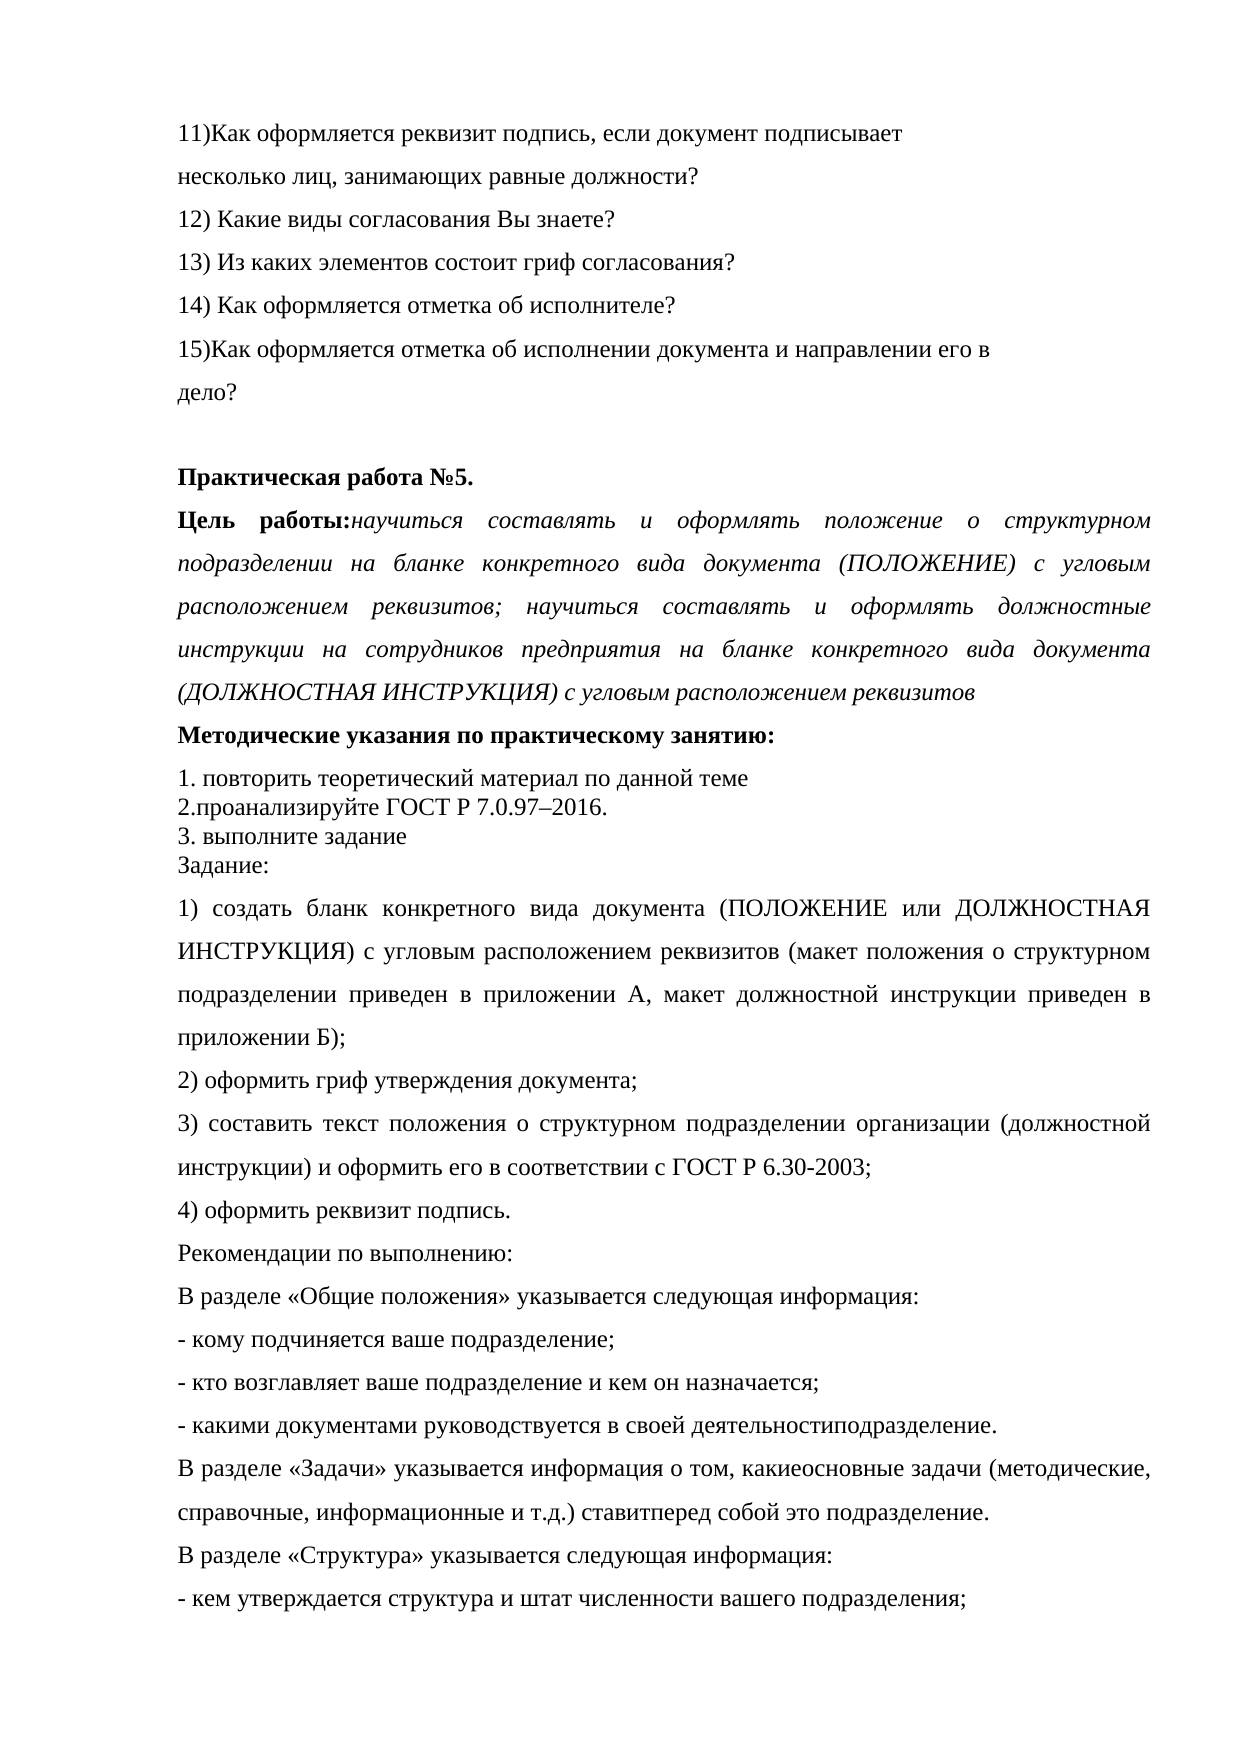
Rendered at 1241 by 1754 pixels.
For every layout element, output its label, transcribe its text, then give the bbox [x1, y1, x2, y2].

text Практическая работа №5. [177, 462, 1152, 490]
text несколько лиц, занимающих равные должности? [177, 161, 1152, 190]
text 3. выполните задание [177, 821, 1152, 850]
text - кому подчиняется ваше подразделение; [177, 1324, 1152, 1353]
text 12) Какие виды согласования Вы знаете? [177, 204, 1152, 233]
text 2) оформить гриф утверждения документа; [177, 1065, 1152, 1094]
text Методические указания по практическому занятию: [177, 720, 1152, 749]
text дело? [177, 377, 1152, 448]
text В разделе «Задачи» указывается информация о том, какиеосновные задачи (методические, справочные, информационные и т.д.) ставитперед собой это подразделение. [177, 1453, 1152, 1525]
text - какими документами руководствуется в своей деятельностиподразделение. [177, 1410, 1152, 1439]
text 11)Как оформляется реквизит подпись, если документ подписывает [177, 118, 1152, 147]
text 15)Как оформляется отметка об исполнении документа и направлении его в [177, 334, 1152, 362]
text 2.проанализируйте ГОСТ Р 7.0.97–2016. [177, 792, 1152, 821]
text 3) составить текст положения о структурном подразделении организации (должностной инструкции) и оформить его в соответствии с ГОСТ Р 6.30-2003; [177, 1108, 1152, 1180]
text 14) Как оформляется отметка об исполнителе? [177, 291, 1152, 319]
text В разделе «Общие положения» указывается следующая информация: [177, 1281, 1152, 1310]
text 1. повторить теоретический материал по данной теме [177, 763, 1152, 792]
text - кем утверждается структура и штат численности вашего подразделения; [177, 1583, 1152, 1612]
text 13) Из каких элементов состоит гриф согласования? [177, 247, 1152, 276]
text Задание: [177, 850, 1152, 878]
text 1) создать бланк конкретного вида документа (ПОЛОЖЕНИЕ или ДОЛЖНОСТНАЯ ИНСТРУКЦИЯ) с угловым расположением реквизитов (макет положения о структурном подразделении приведен в приложении А, макет должностной инструкции приведен в приложении Б); [177, 893, 1152, 1051]
text Цель работы:научиться составлять и оформлять положение о структурном подразделении на бланке конкретного вида документа (ПОЛОЖЕНИЕ) с угловым расположением реквизитов; научиться составлять и оформлять должностные инструкции на сотрудников предприятия на бланке конкретного вида документа (ДОЛЖНОСТНАЯ ИНСТРУКЦИЯ) с угловым расположением реквизитов [177, 505, 1152, 706]
text В разделе «Структура» указывается следующая информация: [177, 1540, 1152, 1568]
text - кто возглавляет ваше подразделение и кем он назначается; [177, 1367, 1152, 1396]
text 4) оформить реквизит подпись. [177, 1195, 1152, 1223]
text Рекомендации по выполнению: [177, 1238, 1152, 1267]
